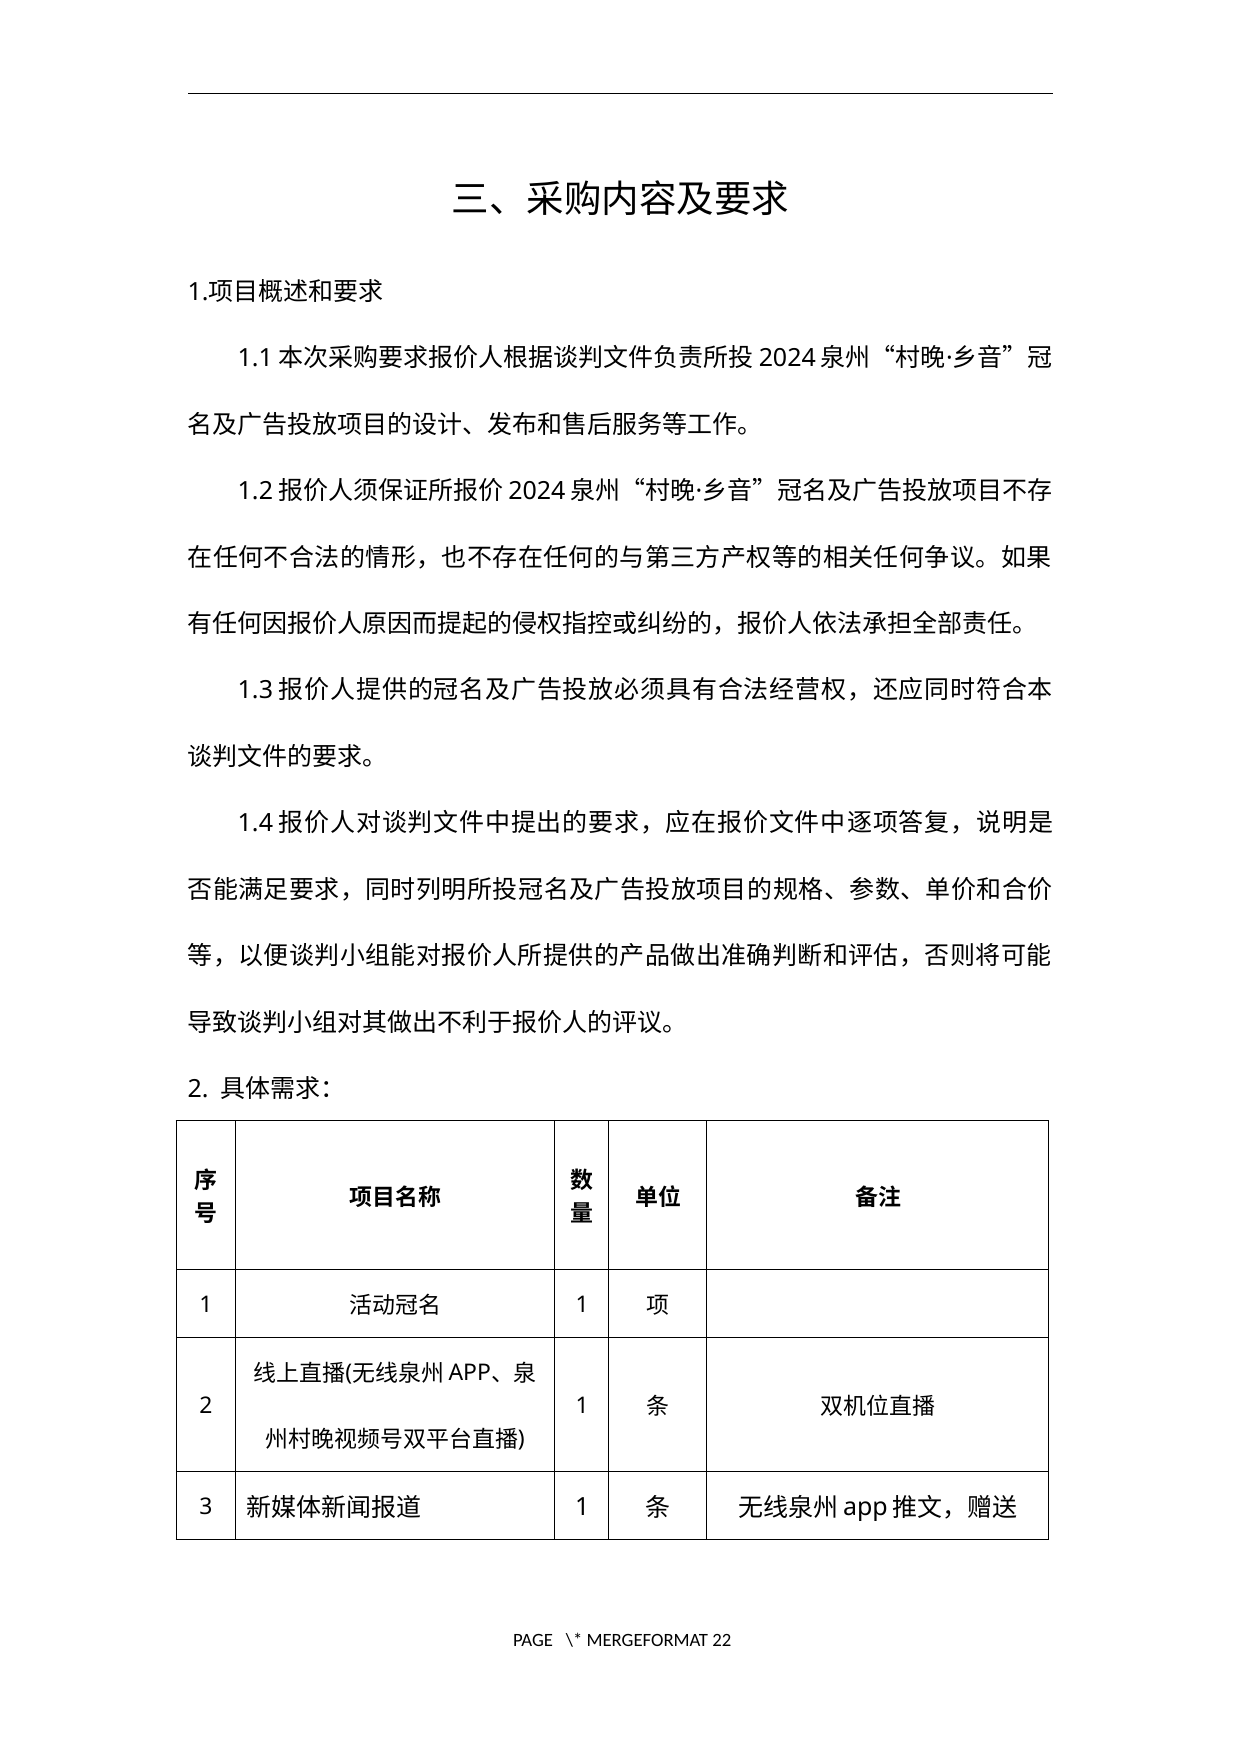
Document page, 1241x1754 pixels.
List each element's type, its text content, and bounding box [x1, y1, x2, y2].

text 三、采购内容及要求 [187, 162, 1053, 229]
list 具体需求： [187, 1053, 1053, 1120]
text 1.4报价人对谈判文件中提出的要求，应在报价文件中逐项答复，说明是否能满足要求，同时列明所投冠名及广告投放项目的规格、参数、单价和合价等，以便谈判小组能对报价人所提供的产品做出准确判断和评估，否则将可能导致谈判小组对其做出不利于报价人的评议。 [187, 788, 1053, 1053]
table_cell 双机位直播 [707, 1338, 1048, 1471]
table_cell 项 [609, 1270, 706, 1337]
table_cell 活动冠名 [236, 1270, 554, 1337]
list 1.2报价人须保证所报价2024泉州“村晚·乡音”冠名及广告投放项目不存在任何不合法的情形，也不存在任何的与第三方产权等的相关任何争议。如果有任何因报价人原因而提起的侵权指控或纠纷的，报价人依法承担全部责任。 [187, 455, 1053, 655]
table_header 序号 [177, 1121, 235, 1269]
table_cell 新媒体新闻报道 [236, 1472, 554, 1539]
text 1.项目概述和要求 [187, 256, 1053, 322]
table_cell 条 [609, 1338, 706, 1471]
table_header 项目名称 [236, 1121, 554, 1269]
table_header 单位 [609, 1121, 706, 1269]
list 1.1本次采购要求报价人根据谈判文件负责所投2024泉州“村晚·乡音”冠名及广告投放项目的设计、发布和售后服务等工作。 [187, 322, 1053, 455]
table_cell 1 [555, 1472, 608, 1539]
table_cell 1 [177, 1270, 235, 1337]
table_cell 1 [555, 1338, 608, 1471]
table_header 数量 [555, 1121, 608, 1269]
table_cell 线上直播(无线泉州APP、泉州村晚视频号双平台直播) [236, 1338, 554, 1471]
table_cell 条 [609, 1472, 706, 1539]
table_header 备注 [707, 1121, 1048, 1269]
table_cell 无线泉州app推文，赠送 [707, 1472, 1048, 1539]
table_cell 2 [177, 1338, 235, 1471]
table_cell 1 [555, 1270, 608, 1337]
table_cell 3 [177, 1472, 235, 1539]
table_cell [707, 1270, 1048, 1337]
text 1.3报价人提供的冠名及广告投放必须具有合法经营权，还应同时符合本谈判文件的要求。 [187, 655, 1053, 788]
